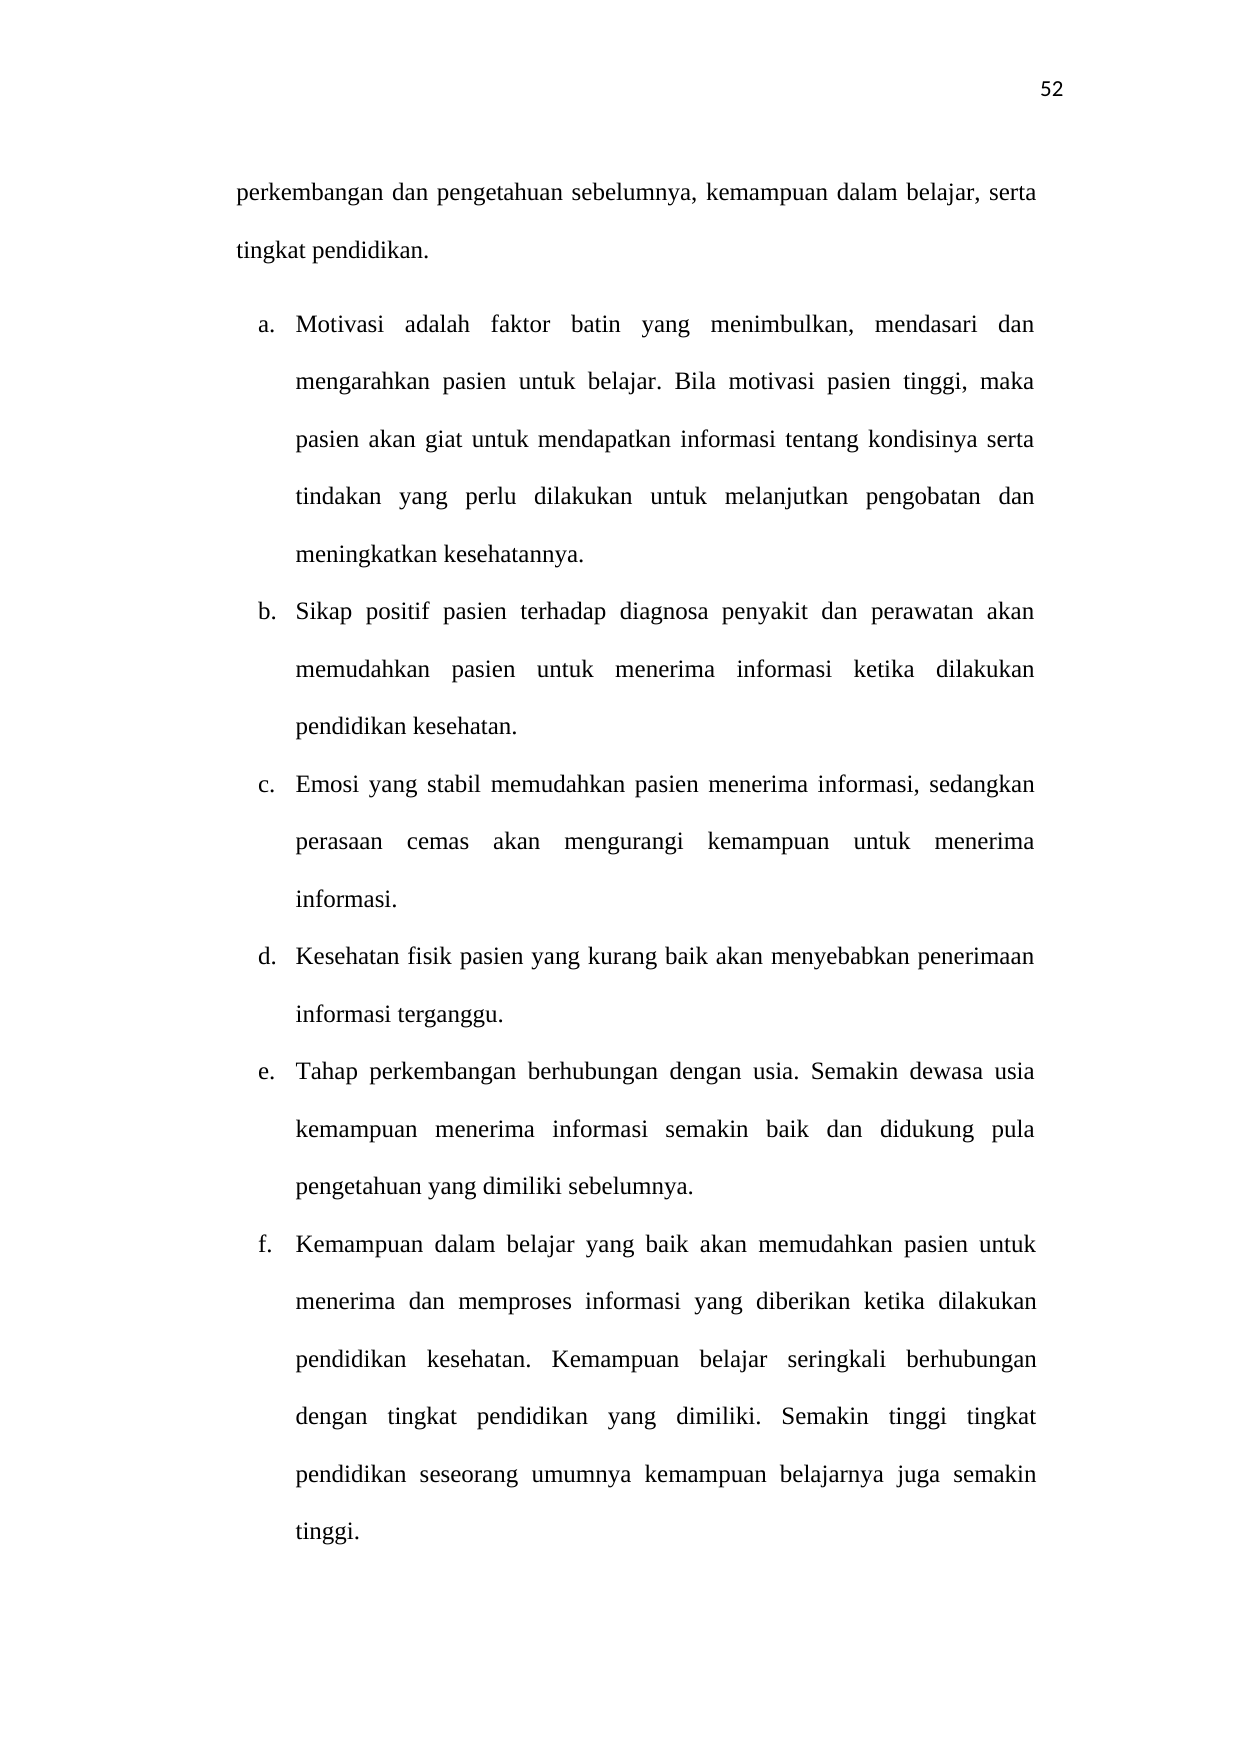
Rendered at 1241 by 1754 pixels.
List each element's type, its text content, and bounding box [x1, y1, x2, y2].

list Kemampuan dalam belajar yang baik akan memudahkan pasien untuk menerima dan memproses informasi yang diberikan ketika dilakukan pendidikan kesehatan. Kemampuan belajar seringkali berhubungan dengan tingkat pendidikan yang dimiliki. Semakin tinggi tingkat pendidikan seseorang umumnya kemampuan belajarnya juga semakin tinggi. [258, 1229, 1037, 1545]
list Tahap perkembangan berhubungan dengan usia. Semakin dewasa usia kemampuan menerima informasi semakin baik dan didukung pula pengetahuan yang dimiliki sebelumnya. [258, 1056, 1035, 1200]
list Motivasi adalah faktor batin yang menimbulkan, mendasari dan mengarahkan pasien untuk belajar. Bila motivasi pasien tinggi, maka pasien akan giat untuk mendapatkan informasi tentang kondisinya serta tindakan yang perlu dilakukan untuk melanjutkan pengobatan dan meningkatkan kesehatannya. [258, 309, 1035, 568]
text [236, 177, 1037, 263]
list Kesehatan fisik pasien yang kurang baik akan menyebabkan penerimaan informasi terganggu. [258, 941, 1035, 1028]
list Emosi yang stabil memudahkan pasien menerima informasi, sedangkan perasaan cemas akan mengurangi kemampuan untuk menerima informasi. [258, 769, 1035, 913]
list Sikap positif pasien terhadap diagnosa penyakit dan perawatan akan memudahkan pasien untuk menerima informasi ketika dilakukan pendidikan kesehatan. [258, 596, 1035, 740]
